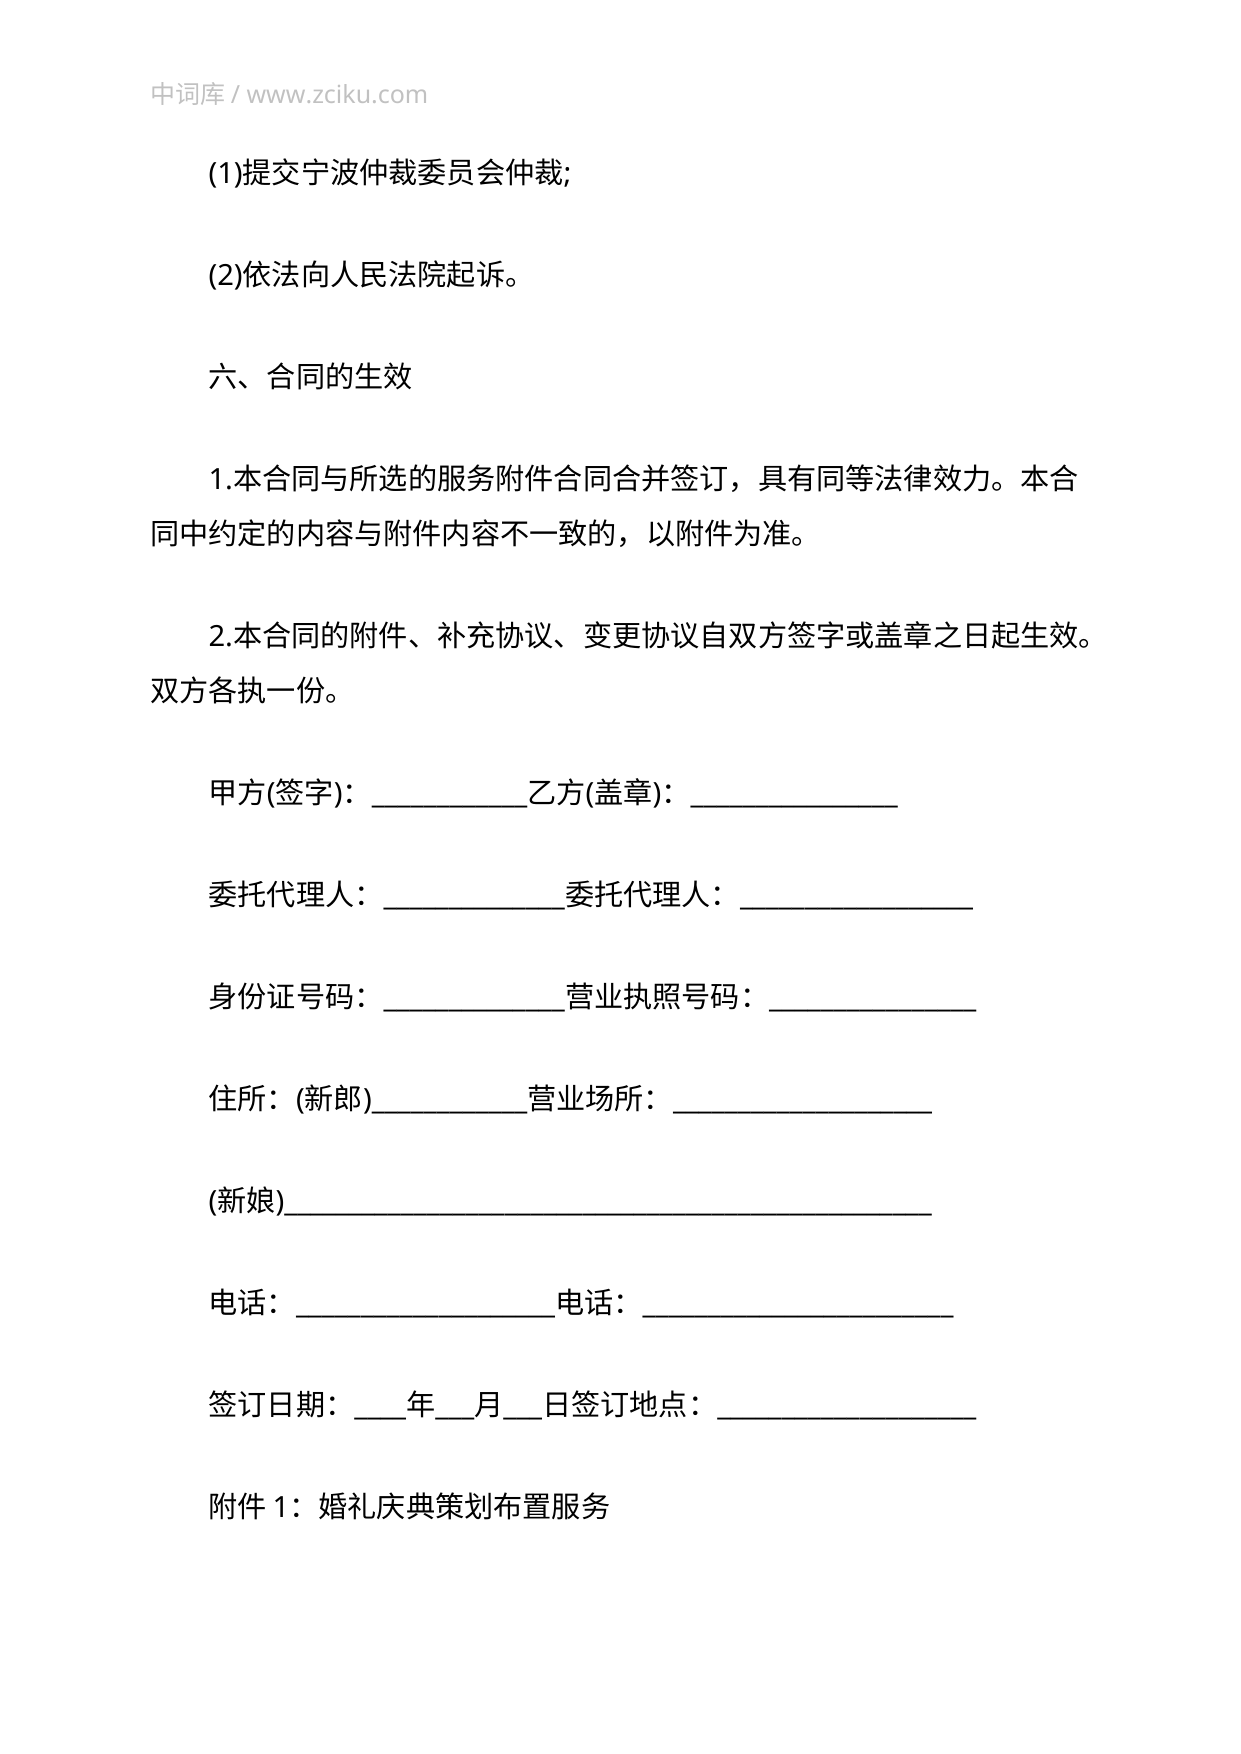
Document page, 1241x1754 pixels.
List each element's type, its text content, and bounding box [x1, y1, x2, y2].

text 甲方(签字)：____________乙方(盖章)：________________ [150, 769, 1090, 812]
text (1)提交宁波仲裁委员会仲裁; [150, 150, 1090, 192]
text 附件1：婚礼庆典策划布置服务 [150, 1483, 1090, 1526]
text 2.本合同的附件、补充协议、变更协议自双方签字或盖章之日起生效。双方各执一份。 [150, 612, 1090, 710]
text 身份证号码：______________营业执照号码：________________ [150, 973, 1090, 1016]
text 签订日期：____年___月___日签订地点：____________________ [150, 1381, 1090, 1423]
text (2)依法向人民法院起诉。 [150, 252, 1090, 294]
text 委托代理人：______________委托代理人：__________________ [150, 871, 1090, 914]
text 1.本合同与所选的服务附件合同合并签订，具有同等法律效力。本合同中约定的内容与附件内容不一致的，以附件为准。 [150, 456, 1090, 553]
text 住所：(新郎)____________营业场所：____________________ [150, 1075, 1090, 1118]
text 六、合同的生效 [150, 354, 1090, 396]
text (新娘)__________________________________________________ [150, 1177, 1090, 1219]
text 电话：____________________电话：________________________ [150, 1279, 1090, 1322]
